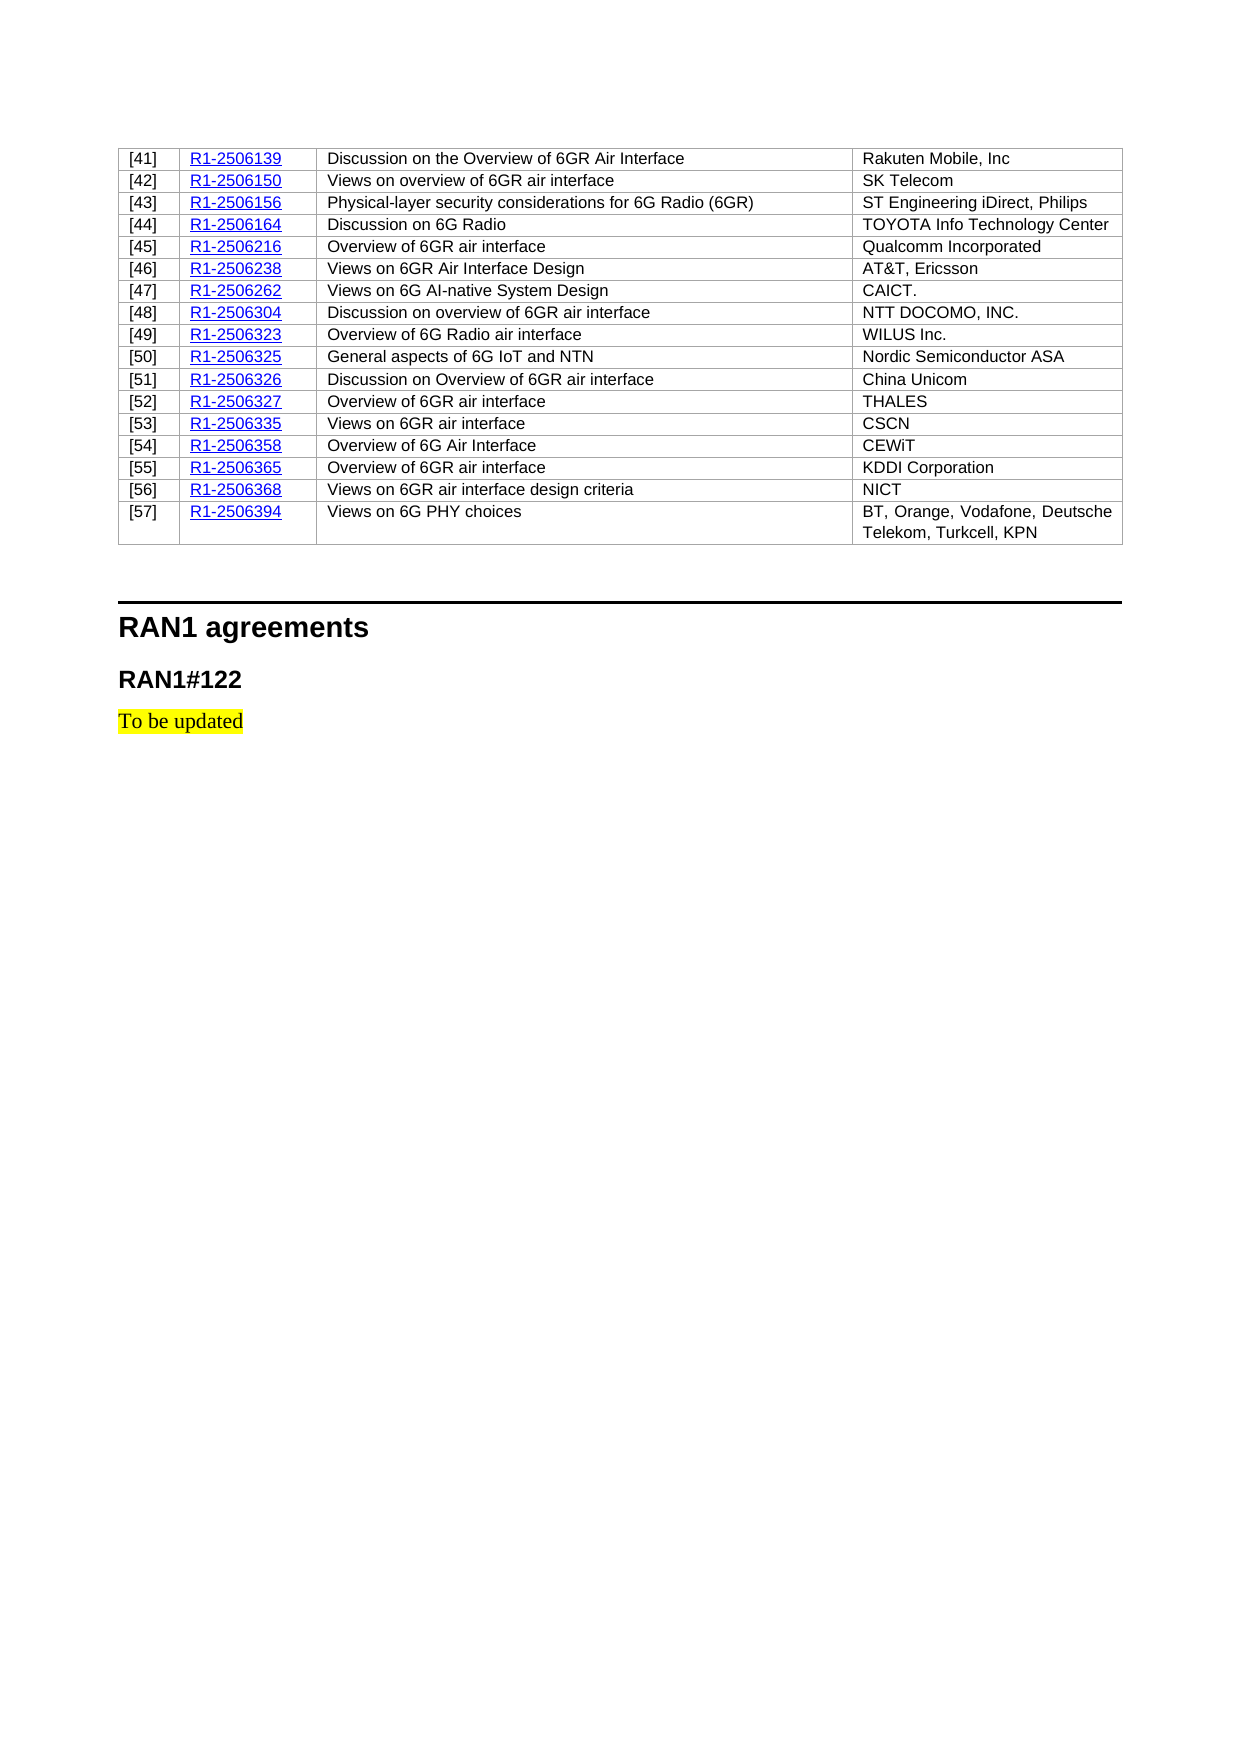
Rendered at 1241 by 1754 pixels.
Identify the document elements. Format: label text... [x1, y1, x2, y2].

table_cell Overview of 6G Air Interface [317, 436, 852, 457]
table_cell R1-2506394 [180, 502, 316, 543]
table_cell R1-2506262 [180, 281, 316, 302]
table_cell China Unicom [853, 369, 1122, 390]
table_cell [45] [119, 237, 179, 258]
table_cell [54] [119, 436, 179, 457]
table_cell Views on overview of 6GR air interface [317, 171, 852, 192]
subtitle RAN1 agreements [118, 604, 1122, 643]
text To be updated [118, 708, 1122, 734]
table_cell CEWiT [853, 436, 1122, 457]
table_cell Overview of 6GR air interface [317, 458, 852, 479]
table_cell AT&T, Ericsson [853, 259, 1122, 280]
table_cell Views on 6G PHY choices [317, 502, 852, 543]
table_cell SK Telecom [853, 171, 1122, 192]
table_cell [42] [119, 171, 179, 192]
table_cell [53] [119, 414, 179, 434]
table_cell R1-2506358 [180, 436, 316, 457]
table_cell ST Engineering iDirect, Philips [853, 193, 1122, 214]
subtitle RAN1#122 [118, 665, 1122, 694]
table_cell R1-2506327 [180, 391, 316, 412]
table_cell R1-2506238 [180, 259, 316, 280]
table_cell TOYOTA Info Technology Center [853, 215, 1122, 236]
table_cell Qualcomm Incorporated [853, 237, 1122, 258]
table_cell [52] [119, 391, 179, 412]
table_cell Rakuten Mobile, Inc [853, 149, 1122, 169]
table_cell R1-2506368 [180, 480, 316, 501]
table_cell R1-2506326 [180, 369, 316, 390]
table_cell R1-2506150 [180, 171, 316, 192]
table_cell Views on 6GR Air Interface Design [317, 259, 852, 280]
table_cell [56] [119, 480, 179, 501]
table_cell Views on 6GR air interface design criteria [317, 480, 852, 501]
table_cell NICT [853, 480, 1122, 501]
table_cell R1-2506139 [180, 149, 316, 169]
table_cell [55] [119, 458, 179, 479]
table_cell Overview of 6GR air interface [317, 237, 852, 258]
table_cell THALES [853, 391, 1122, 412]
table_cell Discussion on Overview of 6GR air interface [317, 369, 852, 390]
table_cell [48] [119, 303, 179, 324]
table_cell [49] [119, 325, 179, 346]
table_cell NTT DOCOMO, INC. [853, 303, 1122, 324]
table_cell R1-2506304 [180, 303, 316, 324]
table_cell [57] [119, 502, 179, 543]
table_cell Overview of 6G Radio air interface [317, 325, 852, 346]
table_cell CSCN [853, 414, 1122, 434]
table_cell Discussion on overview of 6GR air interface [317, 303, 852, 324]
table_cell KDDI Corporation [853, 458, 1122, 479]
table_cell R1-2506323 [180, 325, 316, 346]
table_cell Discussion on the Overview of 6GR Air Interface [317, 149, 852, 169]
table_cell Views on 6GR air interface [317, 414, 852, 434]
table_cell [50] [119, 347, 179, 368]
table_cell Nordic Semiconductor ASA [853, 347, 1122, 368]
table_cell [47] [119, 281, 179, 302]
table_cell R1-2506156 [180, 193, 316, 214]
table_cell [41] [119, 149, 179, 169]
table_cell Views on 6G AI-native System Design [317, 281, 852, 302]
table_cell [43] [119, 193, 179, 214]
table_cell CAICT. [853, 281, 1122, 302]
table_cell R1-2506216 [180, 237, 316, 258]
table_cell BT, Orange, Vodafone, Deutsche Telekom, Turkcell, KPN [853, 502, 1122, 543]
table_cell [44] [119, 215, 179, 236]
table_cell Physical-layer security considerations for 6G Radio (6GR) [317, 193, 852, 214]
table_cell Overview of 6GR air interface [317, 391, 852, 412]
table_cell R1-2506325 [180, 347, 316, 368]
table_cell General aspects of 6G IoT and NTN [317, 347, 852, 368]
table_cell [46] [119, 259, 179, 280]
table_cell Discussion on 6G Radio [317, 215, 852, 236]
table_cell [51] [119, 369, 179, 390]
table_cell WILUS Inc. [853, 325, 1122, 346]
table_cell R1-2506365 [180, 458, 316, 479]
table_cell R1-2506164 [180, 215, 316, 236]
table_cell R1-2506335 [180, 414, 316, 434]
